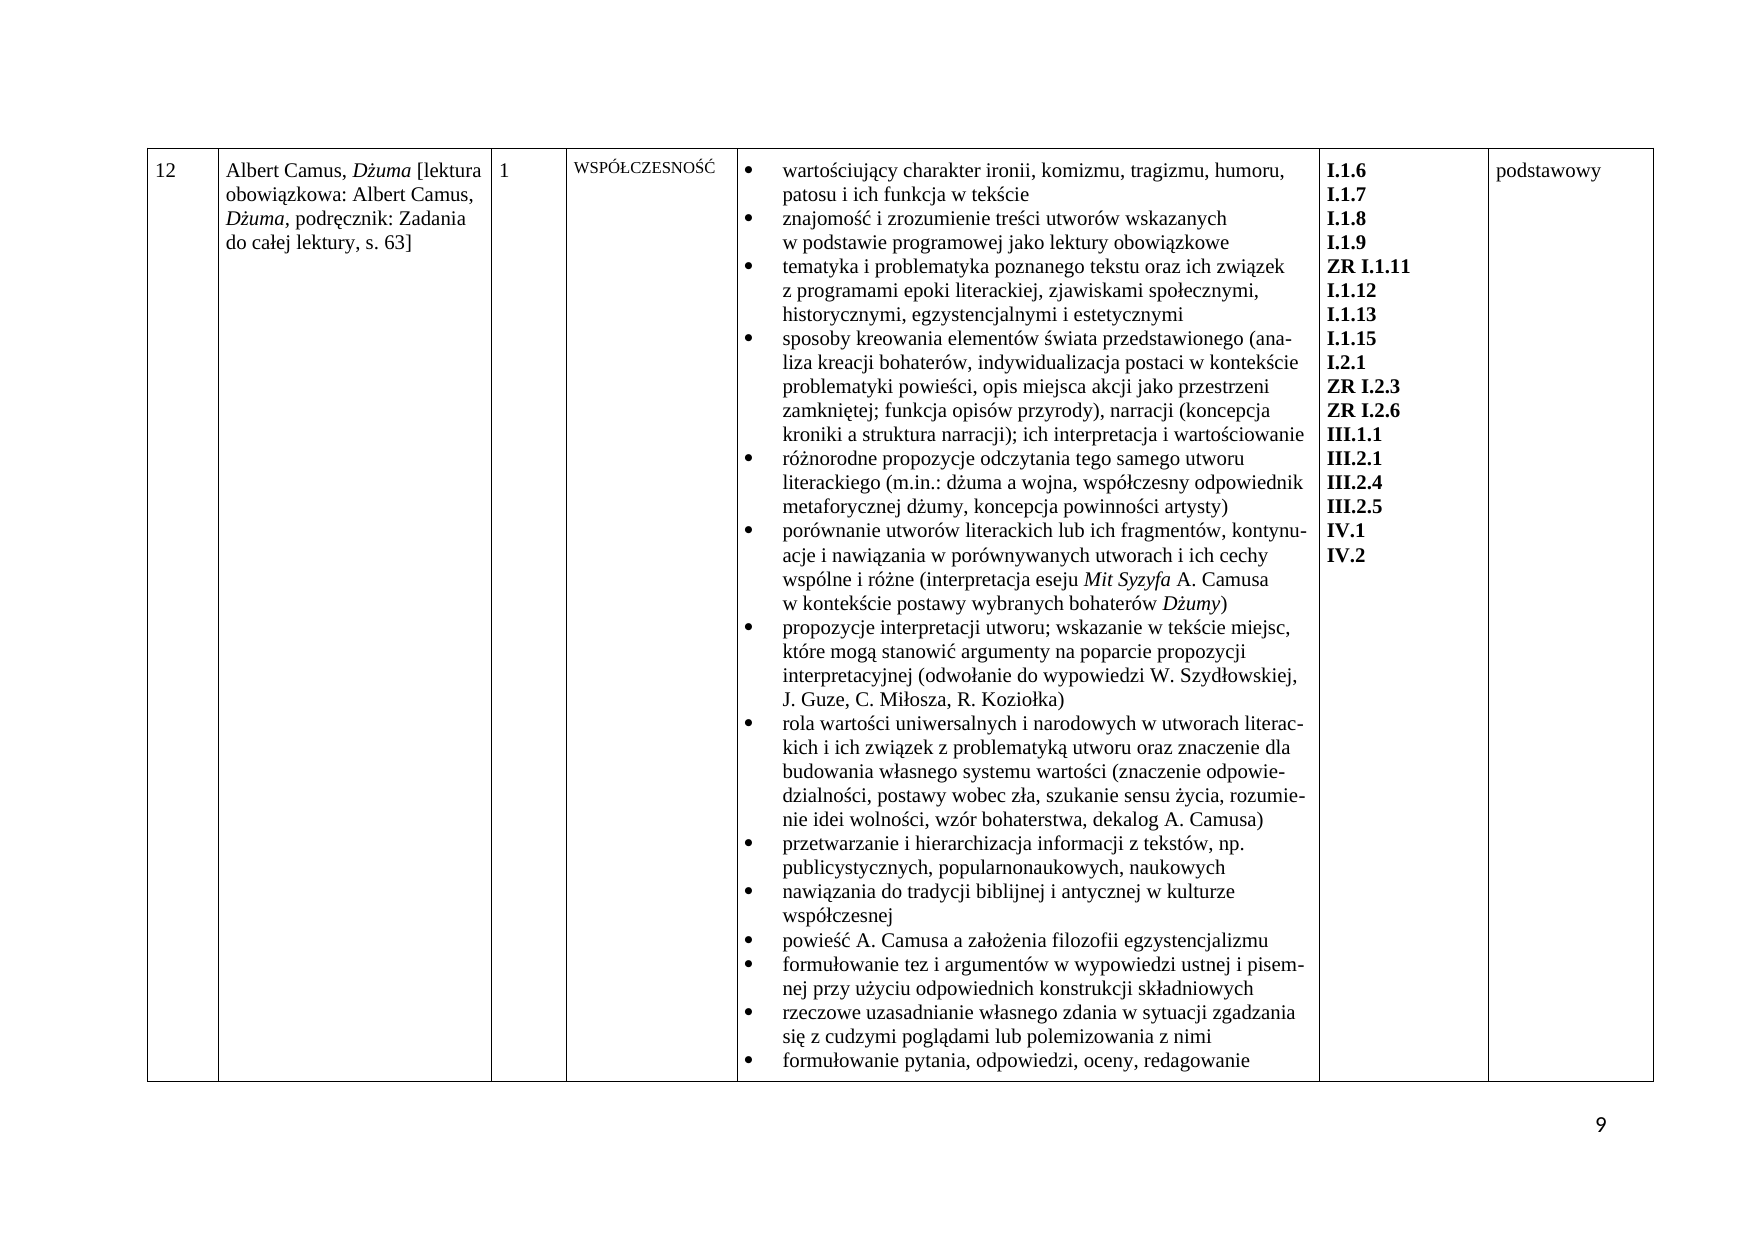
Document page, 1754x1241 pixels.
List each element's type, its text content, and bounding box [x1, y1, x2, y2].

table_cell WSPÓŁCZESNOŚĆ [567, 149, 737, 1081]
table_cell 1 [492, 149, 566, 1081]
table_cell 12 [148, 149, 218, 1081]
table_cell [1320, 149, 1488, 1081]
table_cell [219, 149, 491, 1081]
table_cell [738, 149, 1319, 1081]
table_cell podstawowy [1489, 149, 1653, 1081]
